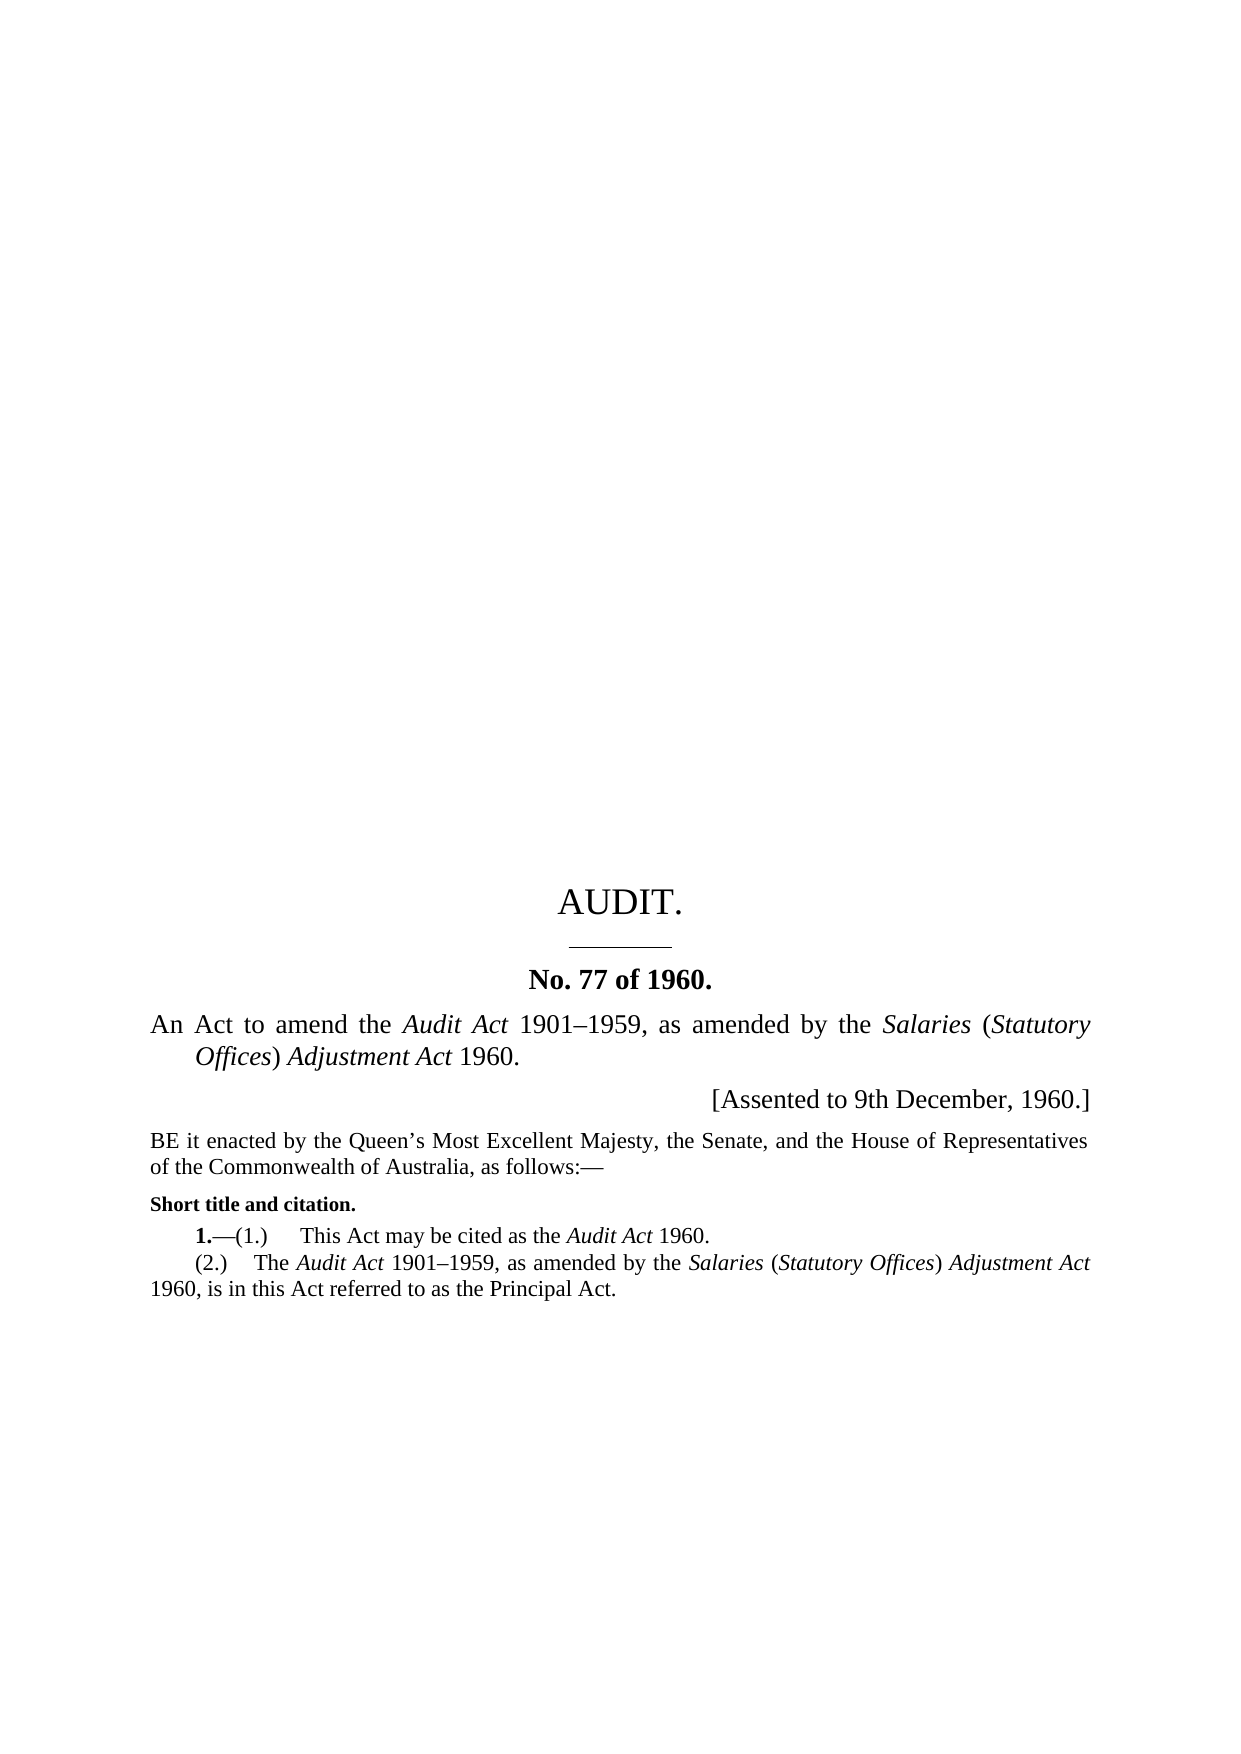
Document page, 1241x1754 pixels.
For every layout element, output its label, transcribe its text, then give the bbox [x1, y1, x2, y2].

text No. 77 of 1960. [150, 962, 1090, 996]
text [Assented to 9th December, 1960.] [150, 1083, 1090, 1114]
text BE it enacted by the Queen’s Most Excellent Majesty, the Senate, and the House of Representatives of the Commonwealth of Australia, as follows:— [150, 1127, 1090, 1179]
text 1.—(1.) This Act may be cited as the Audit Act 1960. [150, 1222, 1090, 1249]
text Short title and citation. [150, 1192, 1090, 1216]
text (2.) The Audit Act 1901–1959, as amended by the Salaries (Statutory Offices) Adjustment Act 1960, is in this Act referred to as the Principal Act. [150, 1249, 1090, 1301]
text AUDIT. [150, 879, 1090, 922]
text An Act to amend the Audit Act 1901–1959, as amended by the Salaries (Statutory Offices) Adjustment Act 1960. [150, 1008, 1090, 1071]
